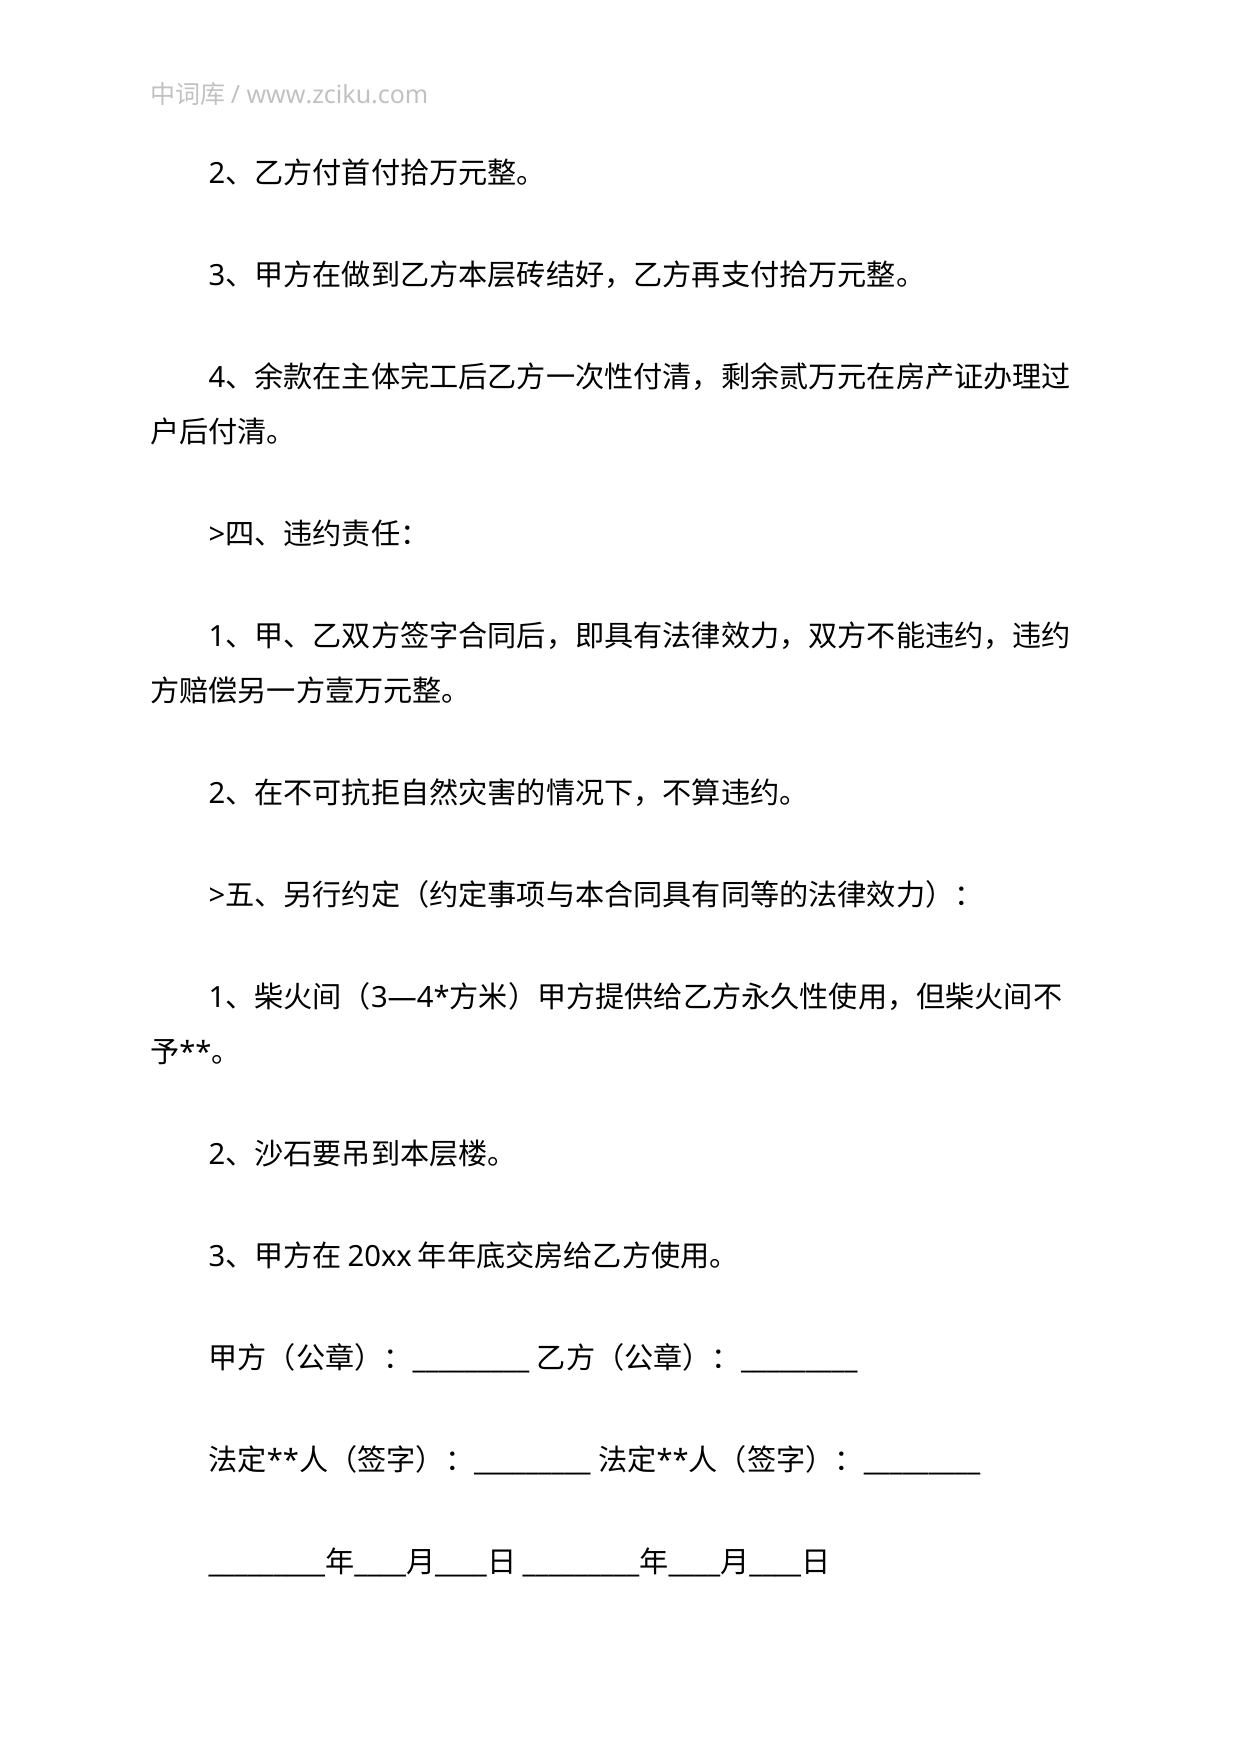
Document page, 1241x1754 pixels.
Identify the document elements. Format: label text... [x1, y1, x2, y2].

text 2、乙方付首付拾万元整。 [150, 150, 1090, 192]
text 2、沙石要吊到本层楼。 [150, 1130, 1090, 1173]
text >四、违约责任： [150, 511, 1090, 553]
text 甲方（公章）：_________ 乙方（公章）：_________ [150, 1334, 1090, 1377]
text 3、甲方在做到乙方本层砖结好，乙方再支付拾万元整。 [150, 252, 1090, 294]
text 4、余款在主体完工后乙方一次性付清，剩余贰万元在房产证办理过户后付清。 [150, 354, 1090, 451]
text 1、柴火间（3—4*方米）甲方提供给乙方永久性使用，但柴火间不予**。 [150, 973, 1090, 1071]
text 法定**人（签字）：_________ 法定**人（签字）：_________ [150, 1436, 1090, 1479]
text 1、甲、乙双方签字合同后，即具有法律效力，双方不能违约，违约方赔偿另一方壹万元整。 [150, 613, 1090, 710]
text >五、另行约定（约定事项与本合同具有同等的法律效力）： [150, 871, 1090, 914]
text 3、甲方在20xx年年底交房给乙方使用。 [150, 1232, 1090, 1275]
text 2、在不可抗拒自然灾害的情况下，不算违约。 [150, 769, 1090, 812]
text _________年____月____日 _________年____月____日 [150, 1538, 1090, 1581]
